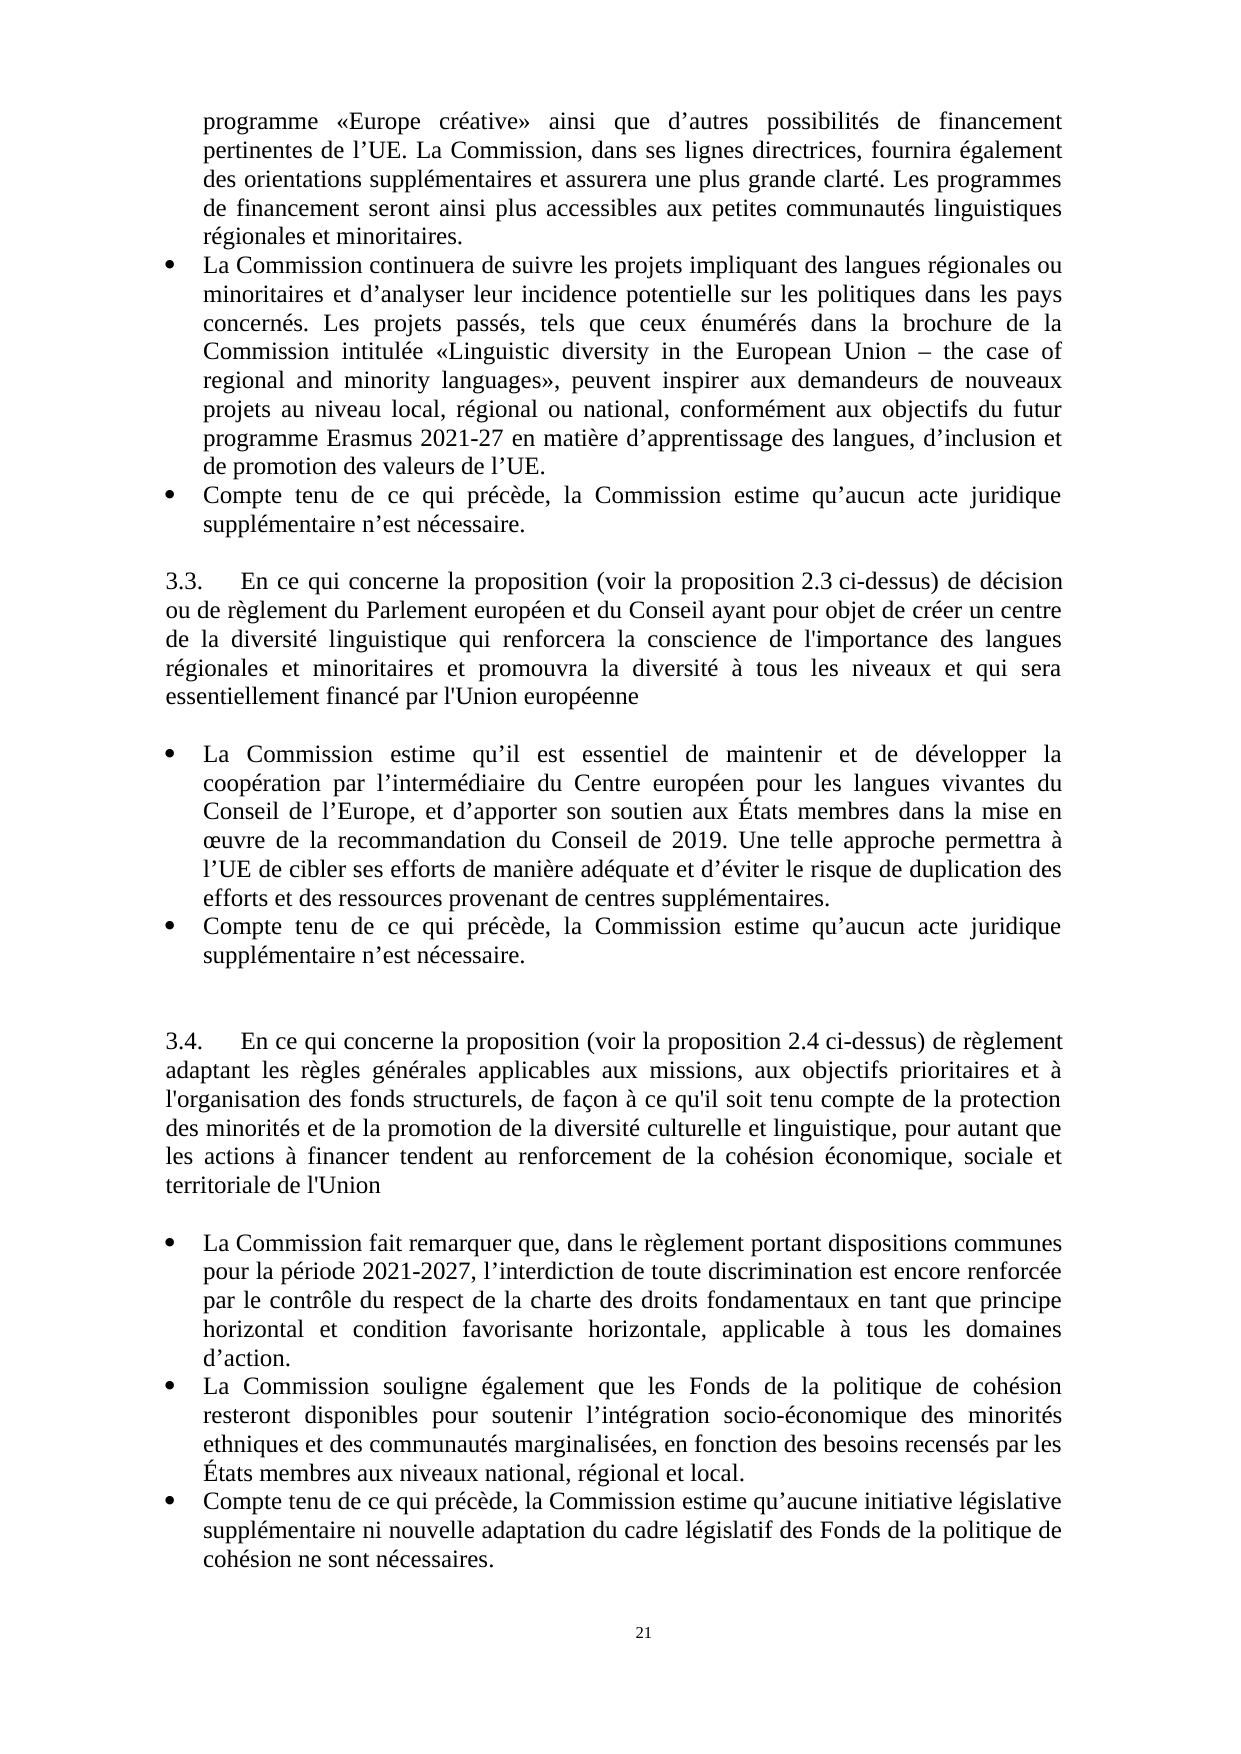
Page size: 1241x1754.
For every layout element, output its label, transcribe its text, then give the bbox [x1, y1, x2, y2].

list 3.3. En ce qui concerne la proposition (voir la proposition 2.3 ci-dessus) de décision ou de règlement du Parlement européen et du Conseil ayant pour objet de créer un centre de la diversité linguistique qui renforcera la conscience de l'importance des langues régionales et minoritaires et promouvra la diversité à tous les niveaux et qui sera essentiellement financé par l'Union européenne [165, 566, 1063, 710]
list 3.4. En ce qui concerne la proposition (voir la proposition 2.4 ci-dessus) de règlement adaptant les règles générales applicables aux missions, aux objectifs prioritaires et à l'organisation des fonds structurels, de façon à ce qu'il soit tenu compte de la protection des minorités et de la promotion de la diversité culturelle et linguistique, pour autant que les actions à financer tendent au renforcement de la cohésion économique, sociale et territoriale de l'Union [165, 1026, 1063, 1199]
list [165, 106, 1063, 250]
list Compte tenu de ce qui précède, la Commission estime qu’aucune initiative législative supplémentaire ni nouvelle adaptation du cadre législatif des Fonds de la politique de cohésion ne sont nécessaires. [165, 1486, 1063, 1573]
list La Commission estime qu’il est essentiel de maintenir et de développer la coopération par l’intermédiaire du Centre européen pour les langues vivantes du Conseil de l’Europe, et d’apporter son soutien aux États membres dans la mise en œuvre de la recommandation du Conseil de 2019. Une telle approche permettra à l’UE de cibler ses efforts de manière adéquate et d’éviter le risque de duplication des efforts et des ressources provenant de centres supplémentaires. [165, 739, 1063, 911]
list La Commission continuera de suivre les projets impliquant des langues régionales ou minoritaires et d’analyser leur incidence potentielle sur les politiques dans les pays concernés. Les projets passés, tels que ceux énumérés dans la brochure de la Commission intitulée «Linguistic diversity in the European Union – the case of regional and minority languages», peuvent inspirer aux demandeurs de nouveaux projets au niveau local, régional ou national, conformément aux objectifs du futur programme Erasmus 2021-27 en matière d’apprentissage des langues, d’inclusion et de promotion des valeurs de l’UE. [165, 250, 1063, 480]
list La Commission fait remarquer que, dans le règlement portant dispositions communes pour la période 2021-2027, l’interdiction de toute discrimination est encore renforcée par le contrôle du respect de la charte des droits fondamentaux en tant que principe horizontal et condition favorisante horizontale, applicable à tous les domaines d’action. [165, 1228, 1063, 1371]
list Compte tenu de ce qui précède, la Commission estime qu’aucun acte juridique supplémentaire n’est nécessaire. [165, 480, 1063, 538]
list Compte tenu de ce qui précède, la Commission estime qu’aucun acte juridique supplémentaire n’est nécessaire. [165, 911, 1063, 969]
list La Commission souligne également que les Fonds de la politique de cohésion resteront disponibles pour soutenir l’intégration socio-économique des minorités ethniques et des communautés marginalisées, en fonction des besoins recensés par les États membres aux niveaux national, régional et local. [165, 1371, 1063, 1486]
